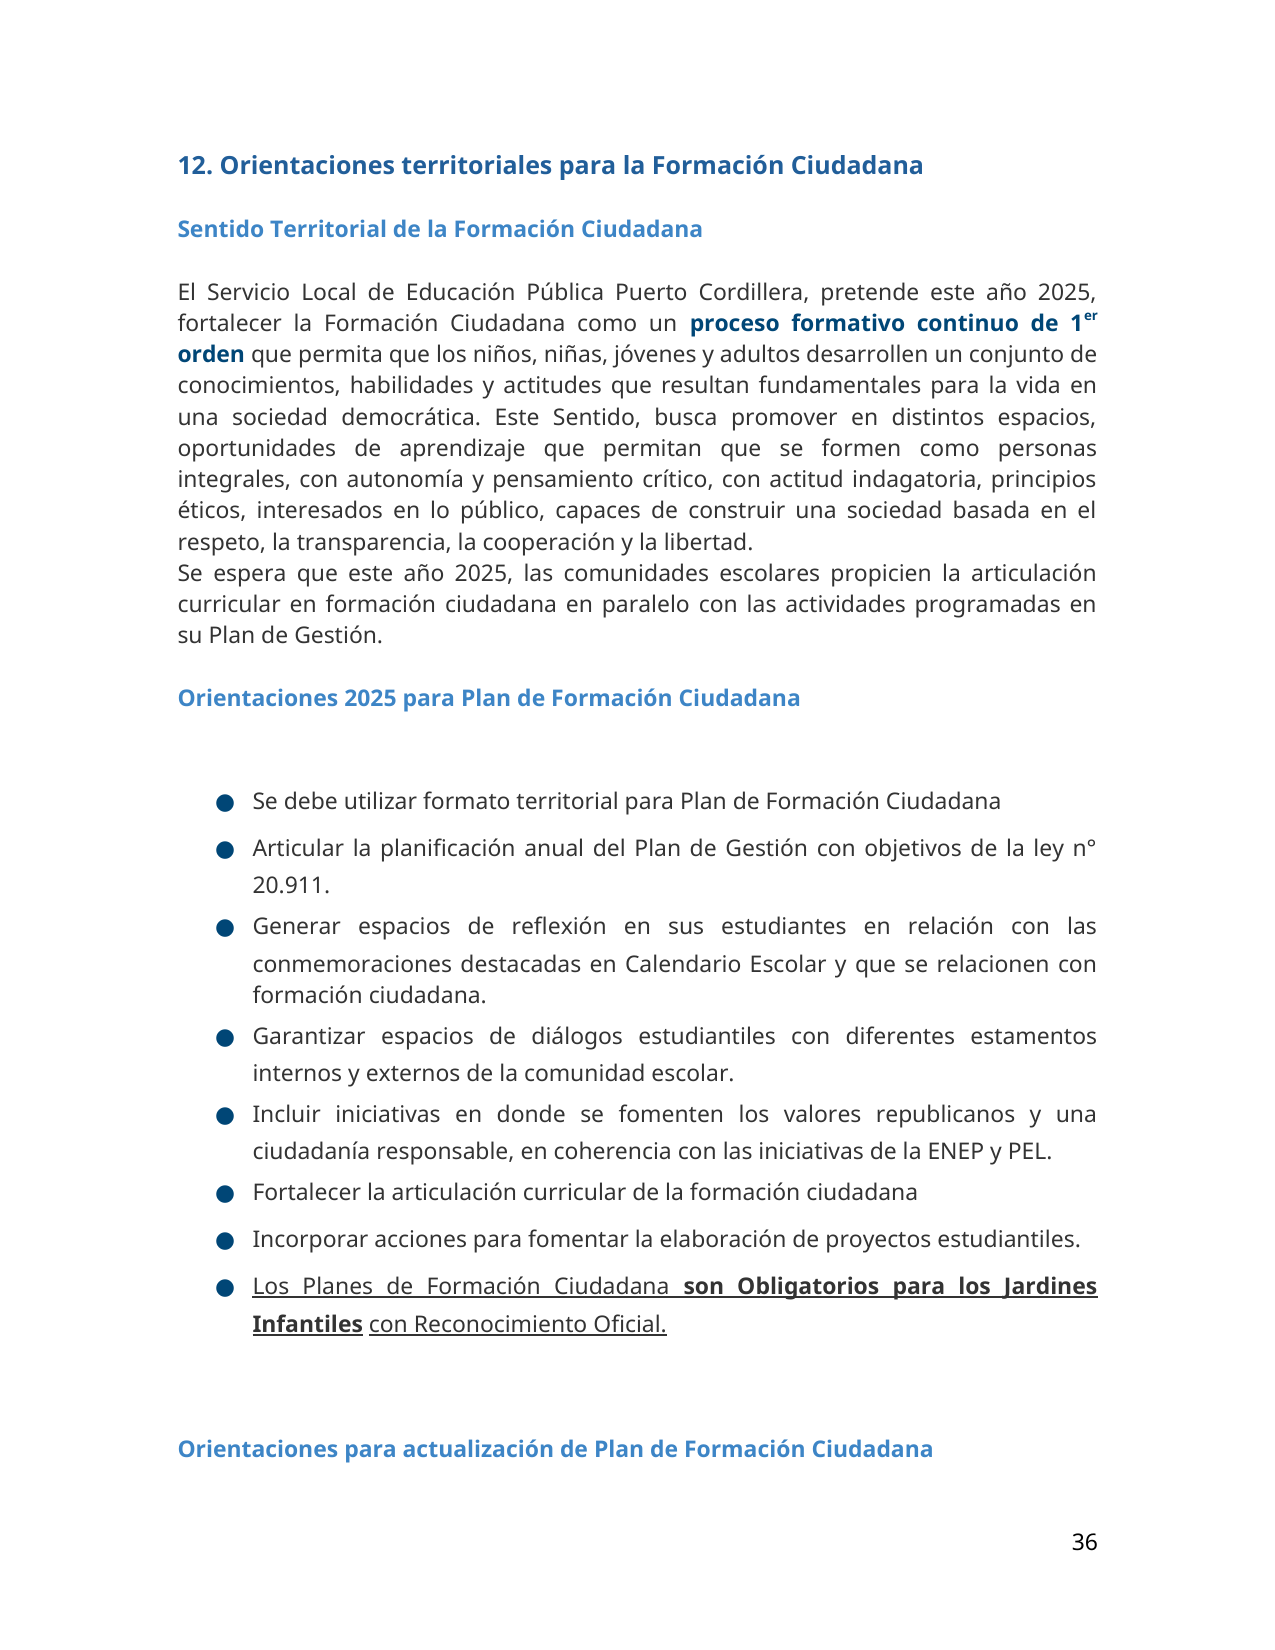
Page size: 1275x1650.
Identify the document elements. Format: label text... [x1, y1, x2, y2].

subtitle Sentido Territorial de la Formación Ciudadana [177, 213, 1098, 244]
list Fortalecer la articulación curricular de la formación ciudadana [215, 1167, 1098, 1213]
subtitle Orientaciones para actualización de Plan de Formación Ciudadana [177, 1432, 1098, 1464]
subtitle Orientaciones 2025 para Plan de Formación Ciudadana [177, 682, 1098, 713]
list Los Planes de Formación Ciudadana son Obligatorios para los Jardines Infantiles con Reconocimiento Oficial. [215, 1261, 1098, 1339]
list Garantizar espacios de diálogos estudiantiles con diferentes estamentos internos y externos de la comunidad escolar. [215, 1010, 1098, 1088]
list Generar espacios de reflexión en sus estudiantes en relación con las conmemoraciones destacadas en Calendario Escolar y que se relacionen con formación ciudadana. [215, 901, 1098, 1010]
list Se debe utilizar formato territorial para Plan de Formación Ciudadana [215, 775, 1098, 822]
subtitle 12. Orientaciones territoriales para la Formación Ciudadana [177, 148, 1098, 182]
list Articular la planificación anual del Plan de Gestión con objetivos de la ley n° 20.911. [215, 822, 1098, 901]
list Incorporar acciones para fomentar la elaboración de proyectos estudiantiles. [215, 1213, 1098, 1261]
text Se espera que este año 2025, las comunidades escolares propicien la articulación curricular en formación ciudadana en paralelo con las actividades programadas en su Plan de Gestión. [177, 557, 1098, 650]
list Incluir iniciativas en donde se fomenten los valores republicanos y una ciudadanía responsable, en coherencia con las iniciativas de la ENEP y PEL. [215, 1088, 1098, 1167]
text El Servicio Local de Educación Pública Puerto Cordillera, pretende este año 2025, fortalecer la Formación Ciudadana como un proceso formativo continuo de 1er orden que permita que los niños, niñas, jóvenes y adultos desarrollen un conjunto de conocimientos, habilidades y actitudes que resultan fundamentales para la vida en una sociedad democrática. Este Sentido, busca promover en distintos espacios, oportunidades de aprendizaje que permitan que se formen como personas integrales, con autonomía y pensamiento crítico, con actitud indagatoria, principios éticos, interesados en lo público, capaces de construir una sociedad basada en el respeto, la transparencia, la cooperación y la libertad. [177, 275, 1098, 557]
